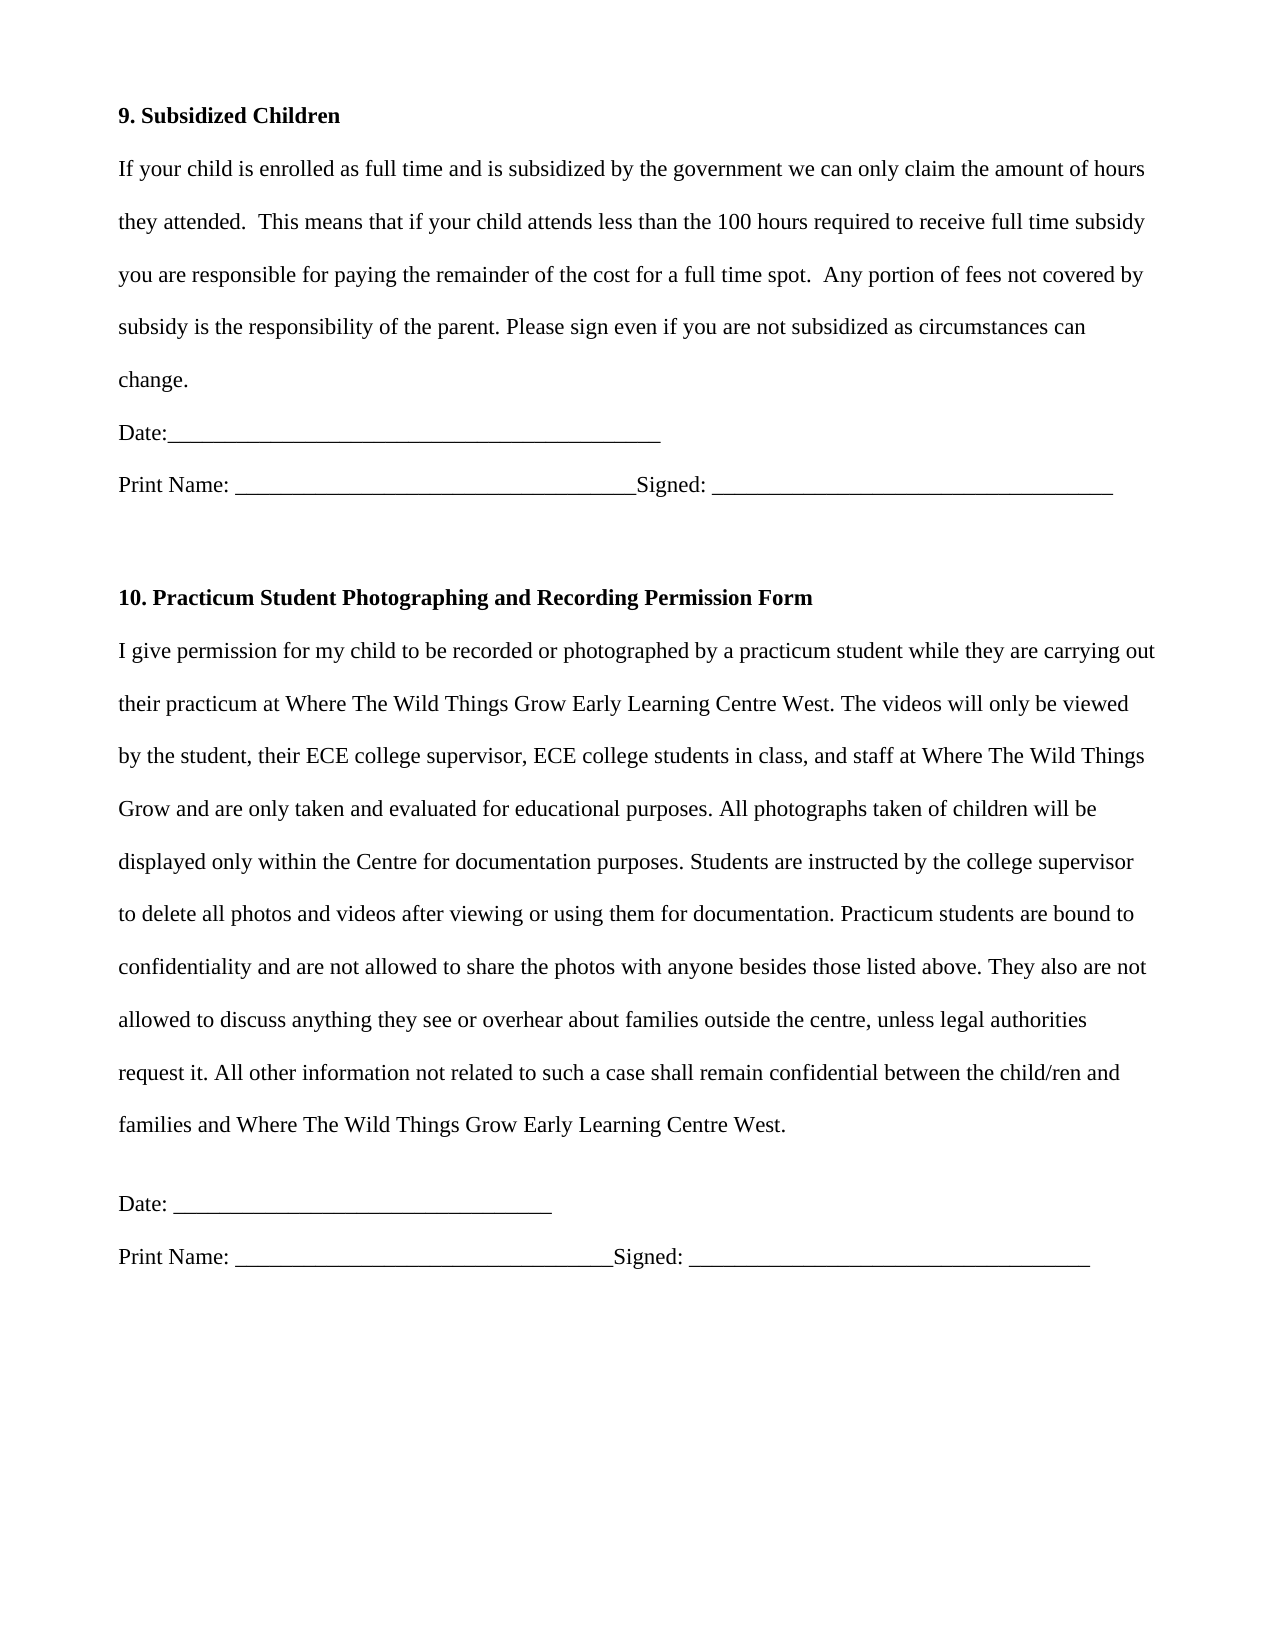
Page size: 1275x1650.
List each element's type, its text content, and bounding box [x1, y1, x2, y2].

text 9. Subsidized Children If your child is enrolled as full time and is subsidized by the government we can only claim the amount of hours they attended. This means that if your child attends less than the 100 hours required to receive full time subsidy you are responsible for paying the remainder of the cost for a full time spot. Any portion of fees not covered by subsidy is the responsibility of the parent. Please sign even if you are not subsidized as circumstances can change. [118, 103, 1157, 392]
text 10. Practicum Student Photographing and Recording Permission Form [118, 584, 1157, 611]
text Date:___________________________________________ [118, 419, 1157, 445]
text Print Name: ___________________________________Signed: ___________________________________ [118, 472, 1157, 498]
text I give permission for my child to be recorded or photographed by a practicum student while they are carrying out their practicum at Where The Wild Things Grow Early Learning Centre West. The videos will only be viewed by the student, their ECE college supervisor, ECE college students in class, and staff at Where The Wild Things Grow and are only taken and evaluated for educational purposes. All photographs taken of children will be displayed only within the Centre for documentation purposes. Students are instructed by the college supervisor to delete all photos and videos after viewing or using them for documentation. Practicum students are bound to confidentiality and are not allowed to share the photos with anyone besides those listed above. They also are not allowed to discuss anything they see or overhear about families outside the centre, unless legal authorities request it. All other information not related to such a case shall remain confidential between the child/ren and families and Where The Wild Things Grow Early Learning Centre West. [118, 637, 1157, 1138]
text Print Name: _________________________________Signed: ___________________________________ [118, 1243, 1157, 1269]
text Date: _________________________________ [118, 1190, 1157, 1217]
